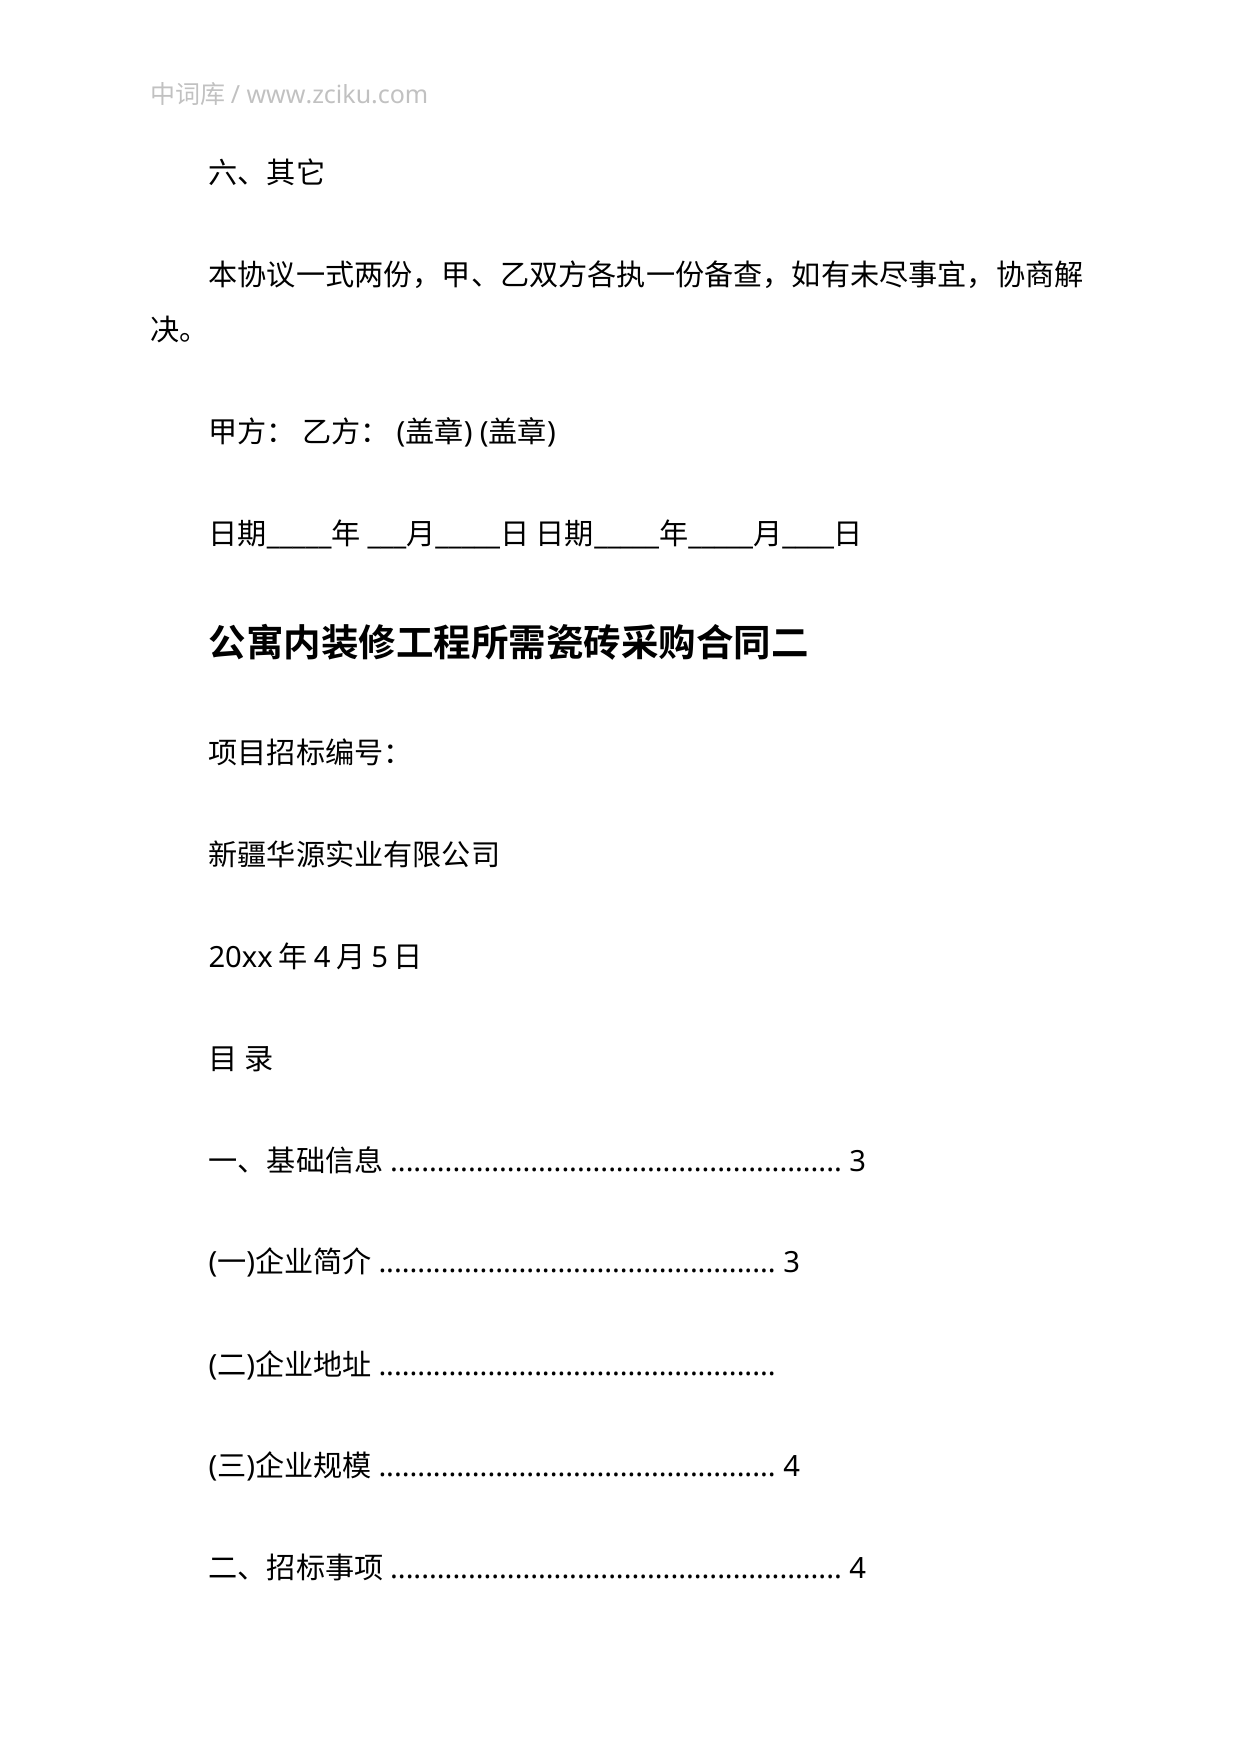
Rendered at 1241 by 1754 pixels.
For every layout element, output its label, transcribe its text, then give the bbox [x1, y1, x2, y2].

text 甲方： 乙方： (盖章) (盖章) [150, 408, 1090, 451]
text 日期_____年 ___月_____日 日期_____年_____月____日 [150, 510, 1090, 553]
text 项目招标编号： [150, 730, 1090, 772]
text 一、基础信息 .......................................................... 3 [150, 1137, 1090, 1179]
text 六、其它 [150, 150, 1090, 192]
text (一)企业简介 ................................................... 3 [150, 1239, 1090, 1281]
text (二)企业地址 ................................................... [150, 1341, 1090, 1383]
text 公寓内装修工程所需瓷砖采购合同二 [150, 612, 1090, 667]
text 本协议一式两份，甲、乙双方各执一份备查，如有未尽事宜，协商解决。 [150, 252, 1090, 349]
text (三)企业规模 ................................................... 4 [150, 1443, 1090, 1485]
text 20xx年4月5日 [150, 933, 1090, 976]
text 二、招标事项 .......................................................... 4 [150, 1545, 1090, 1587]
text 新疆华源实业有限公司 [150, 832, 1090, 874]
text 目 录 [150, 1035, 1090, 1078]
